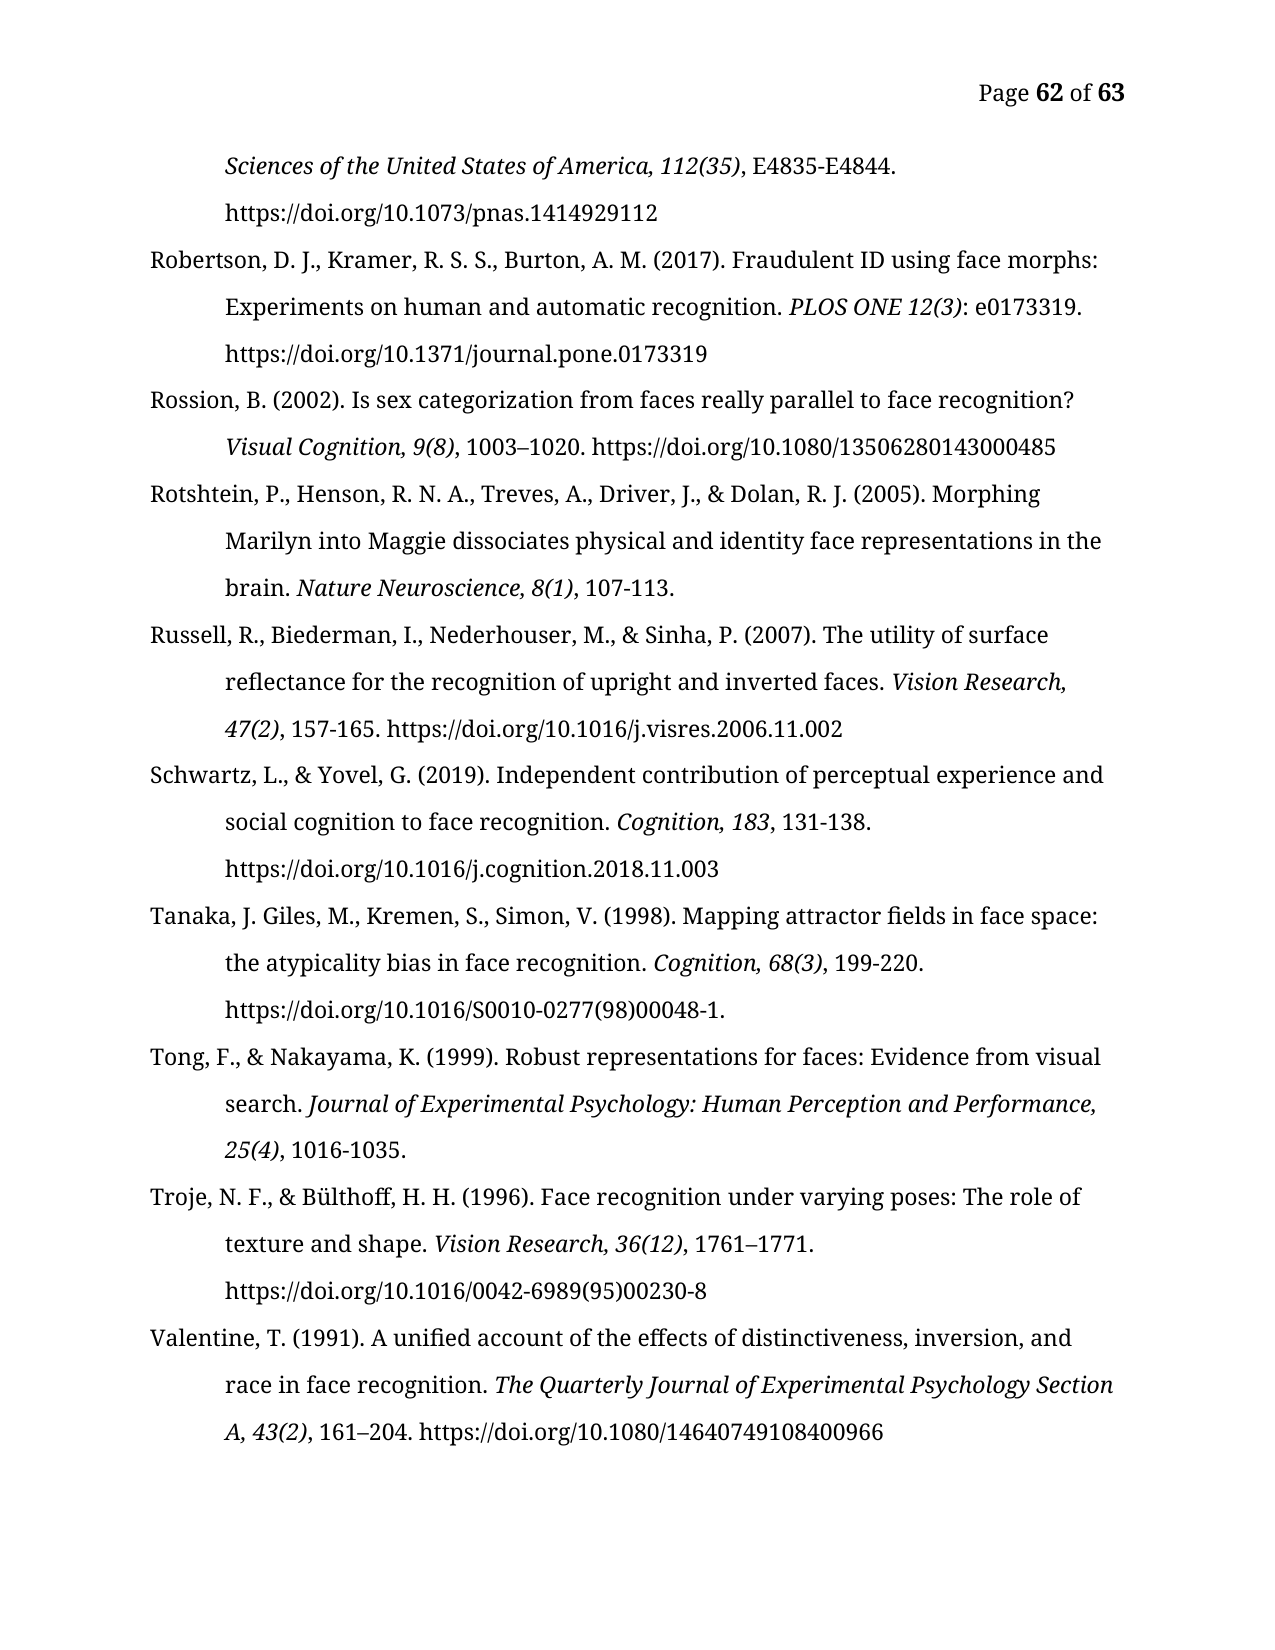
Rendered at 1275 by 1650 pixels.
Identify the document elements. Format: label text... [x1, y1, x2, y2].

text Tanaka, J. Giles, M., Kremen, S., Simon, V. (1998). Mapping attractor fields in face space: the atypicality bias in face recognition. Cognition, 68(3), 199-220. https://doi.org/10.1016/S0010-0277(98)00048-1. [150, 900, 1125, 1025]
text Tong, F., & Nakayama, K. (1999). Robust representations for faces: Evidence from visual search. Journal of Experimental Psychology: Human Perception and Performance, 25(4), 1016-1035. [150, 1041, 1125, 1166]
text Troje, N. F., & Bülthoff, H. H. (1996). Face recognition under varying poses: The role of texture and shape. Vision Research, 36(12), 1761–1771. https://doi.org/10.1016/0042-6989(95)00230-8 [150, 1181, 1125, 1306]
text Rotshtein, P., Henson, R. N. A., Treves, A., Driver, J., & Dolan, R. J. (2005). Morphing Marilyn into Maggie dissociates physical and identity face representations in the brain. Nature Neuroscience, 8(1), 107-113. [150, 478, 1125, 603]
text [150, 150, 1125, 228]
text Schwartz, L., & Yovel, G. (2019). Independent contribution of perceptual experience and social cognition to face recognition. Cognition, 183, 131-138. https://doi.org/10.1016/j.cognition.2018.11.003 [150, 759, 1125, 884]
text Valentine, T. (1991). A unified account of the effects of distinctiveness, inversion, and race in face recognition. The Quarterly Journal of Experimental Psychology Section A, 43(2), 161–204. https://doi.org/10.1080/14640749108400966 [150, 1322, 1125, 1447]
text Russell, R., Biederman, I., Nederhouser, M., & Sinha, P. (2007). The utility of surface reflectance for the recognition of upright and inverted faces. Vision Research, 47(2), 157-165. https://doi.org/10.1016/j.visres.2006.11.002 [150, 619, 1125, 744]
text Robertson, D. J., Kramer, R. S. S., Burton, A. M. (2017). Fraudulent ID using face morphs: Experiments on human and automatic recognition. PLOS ONE 12(3): e0173319. https://doi.org/10.1371/journal.pone.0173319 [150, 244, 1125, 369]
text Rossion, B. (2002). Is sex categorization from faces really parallel to face recognition? Visual Cognition, 9(8), 1003–1020. https://doi.org/10.1080/13506280143000485 [150, 384, 1125, 462]
